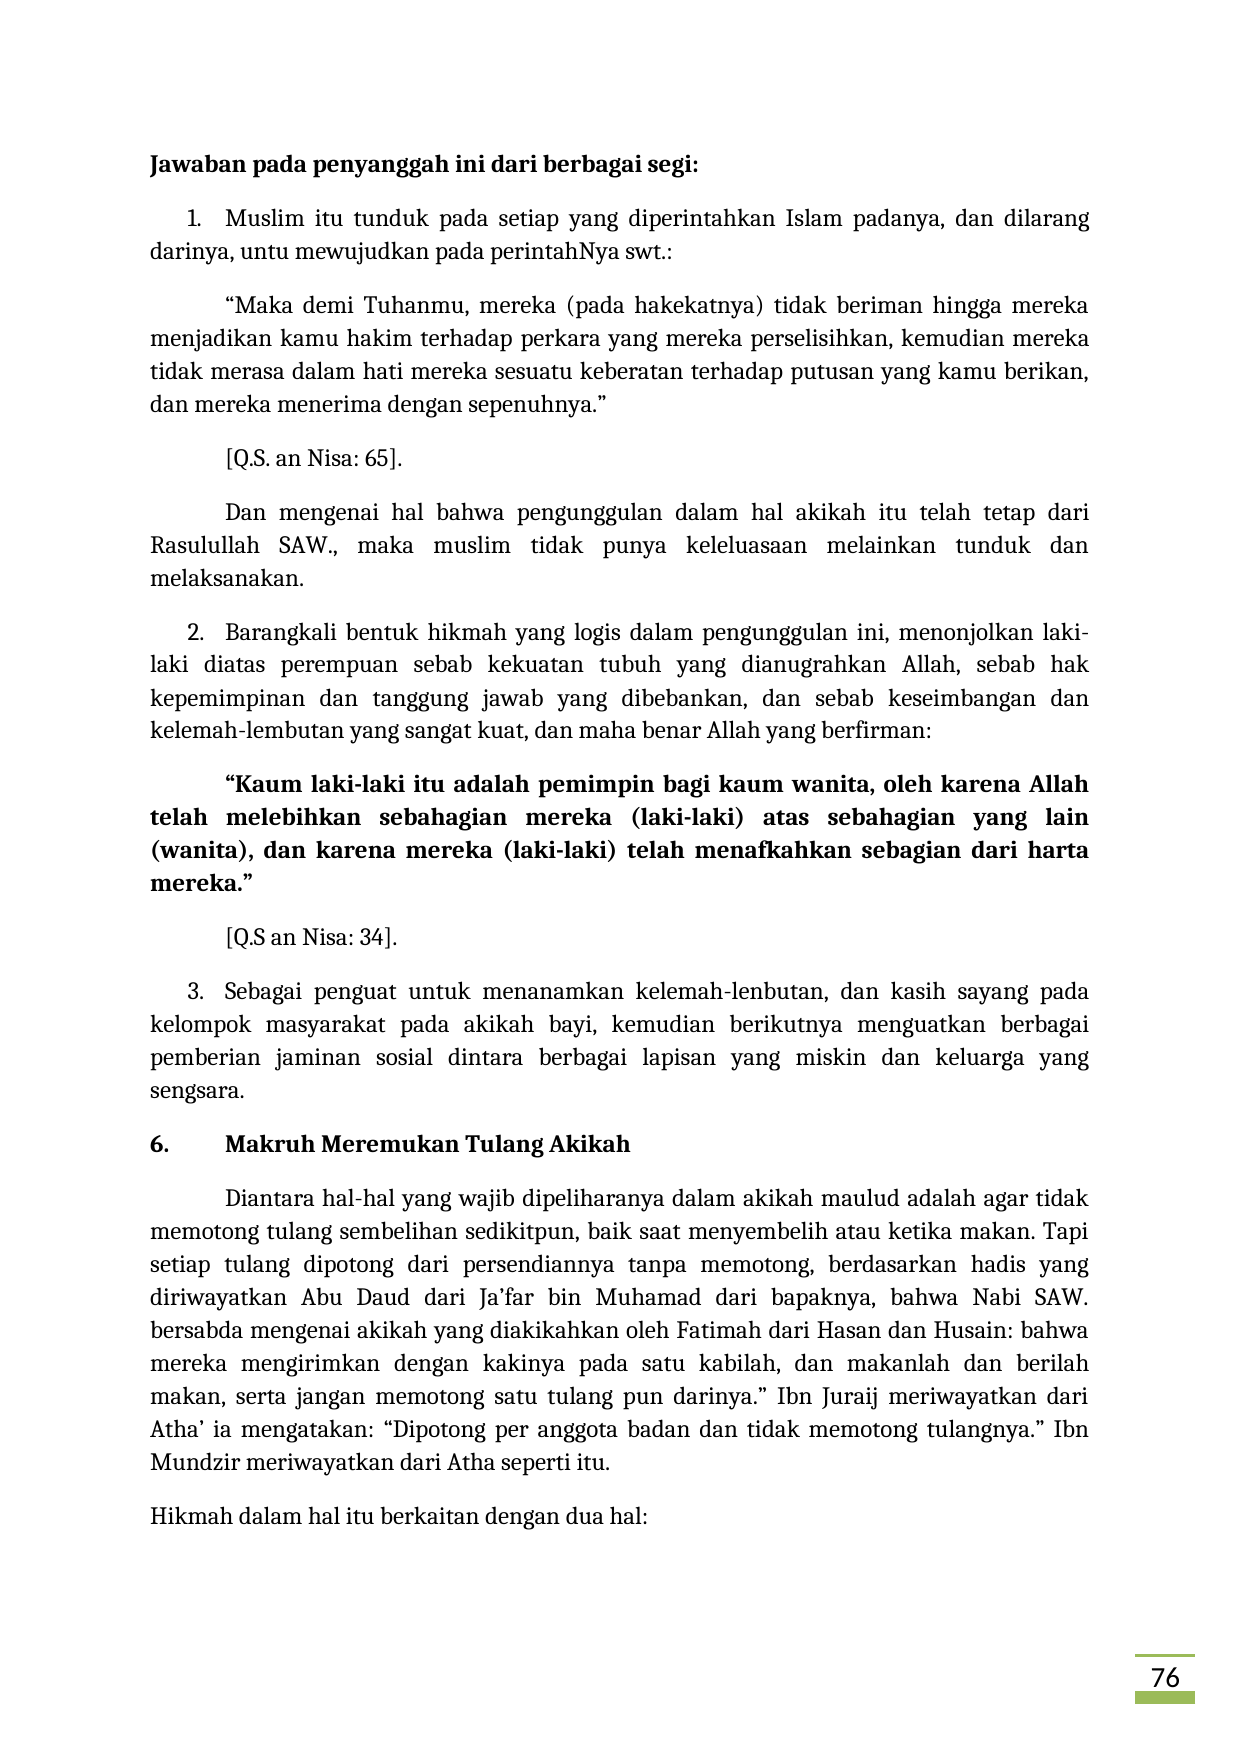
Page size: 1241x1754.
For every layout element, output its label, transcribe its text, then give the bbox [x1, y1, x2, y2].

text Dan mengenai hal bahwa pengunggulan dalam hal akikah itu telah tetap dari Rasulullah SAW., maka muslim tidak punya keleluasaan melainkan tunduk dan melaksanakan. [150, 497, 1090, 592]
text Diantara hal-hal yang wajib dipeliharanya dalam akikah maulud adalah agar tidak memotong tulang sembelihan sedikitpun, baik saat menyembelih atau ketika makan. Tapi setiap tulang dipotong dari persendiannya tanpa memotong, berdasarkan hadis yang diriwayatkan Abu Daud dari Ja’far bin Muhamad dari bapaknya, bahwa Nabi SAW. bersabda mengenai akikah yang diakikahkan oleh Fatimah dari Hasan dan Husain: bahwa mereka mengirimkan dengan kakinya pada satu kabilah, dan makanlah dan berilah makan, serta jangan memotong satu tulang pun darinya.” Ibn Juraij meriwayatkan dari Atha’ ia mengatakan: “Dipotong per anggota badan dan tidak memotong tulangnya.” Ibn Mundzir meriwayatkan dari Atha seperti itu. [150, 1184, 1090, 1477]
text Jawaban pada penyanggah ini dari berbagai segi: [150, 150, 1090, 179]
text [Q.S. an Nisa: 65]. [150, 444, 1090, 472]
text [Q.S an Nisa: 34]. [150, 923, 1090, 952]
text Hikmah dalam hal itu berkaitan dengan dua hal: [150, 1502, 1090, 1531]
text “Maka demi Tuhanmu, mereka (pada hakekatnya) tidak beriman hingga mereka menjadikan kamu hakim terhadap perkara yang mereka perselisihkan, kemudian mereka tidak merasa dalam hati mereka sesuatu keberatan terhadap putusan yang kamu berikan, dan mereka menerima dengan sepenuhnya.” [150, 291, 1090, 418]
text “Kaum laki-laki itu adalah pemimpin bagi kaum wanita, oleh karena Allah telah melebihkan sebahagian mereka (laki-laki) atas sebahagian yang lain (wanita), dan karena mereka (laki-laki) telah menafkahkan sebagian dari harta mereka.” [150, 770, 1090, 898]
list Barangkali bentuk hikmah yang logis dalam pengunggulan ini, menonjolkan laki-laki diatas perempuan sebab kekuatan tubuh yang dianugrahkan Allah, sebab hak kepemimpinan dan tanggung jawab yang dibebankan, dan sebab keseimbangan dan kelemah-lembutan yang sangat kuat, dan maha benar Allah yang berfirman: [150, 617, 1090, 745]
list Makruh Meremukan Tulang Akikah [150, 1130, 1090, 1159]
list Sebagai penguat untuk menanamkan kelemah-lenbutan, dan kasih sayang pada kelompok masyarakat pada akikah bayi, kemudian berikutnya menguatkan berbagai pemberian jaminan sosial dintara berbagai lapisan yang miskin dan keluarga yang sengsara. [150, 977, 1090, 1105]
list Muslim itu tunduk pada setiap yang diperintahkan Islam padanya, dan dilarang darinya, untu mewujudkan pada perintahNya swt.: [150, 204, 1090, 266]
